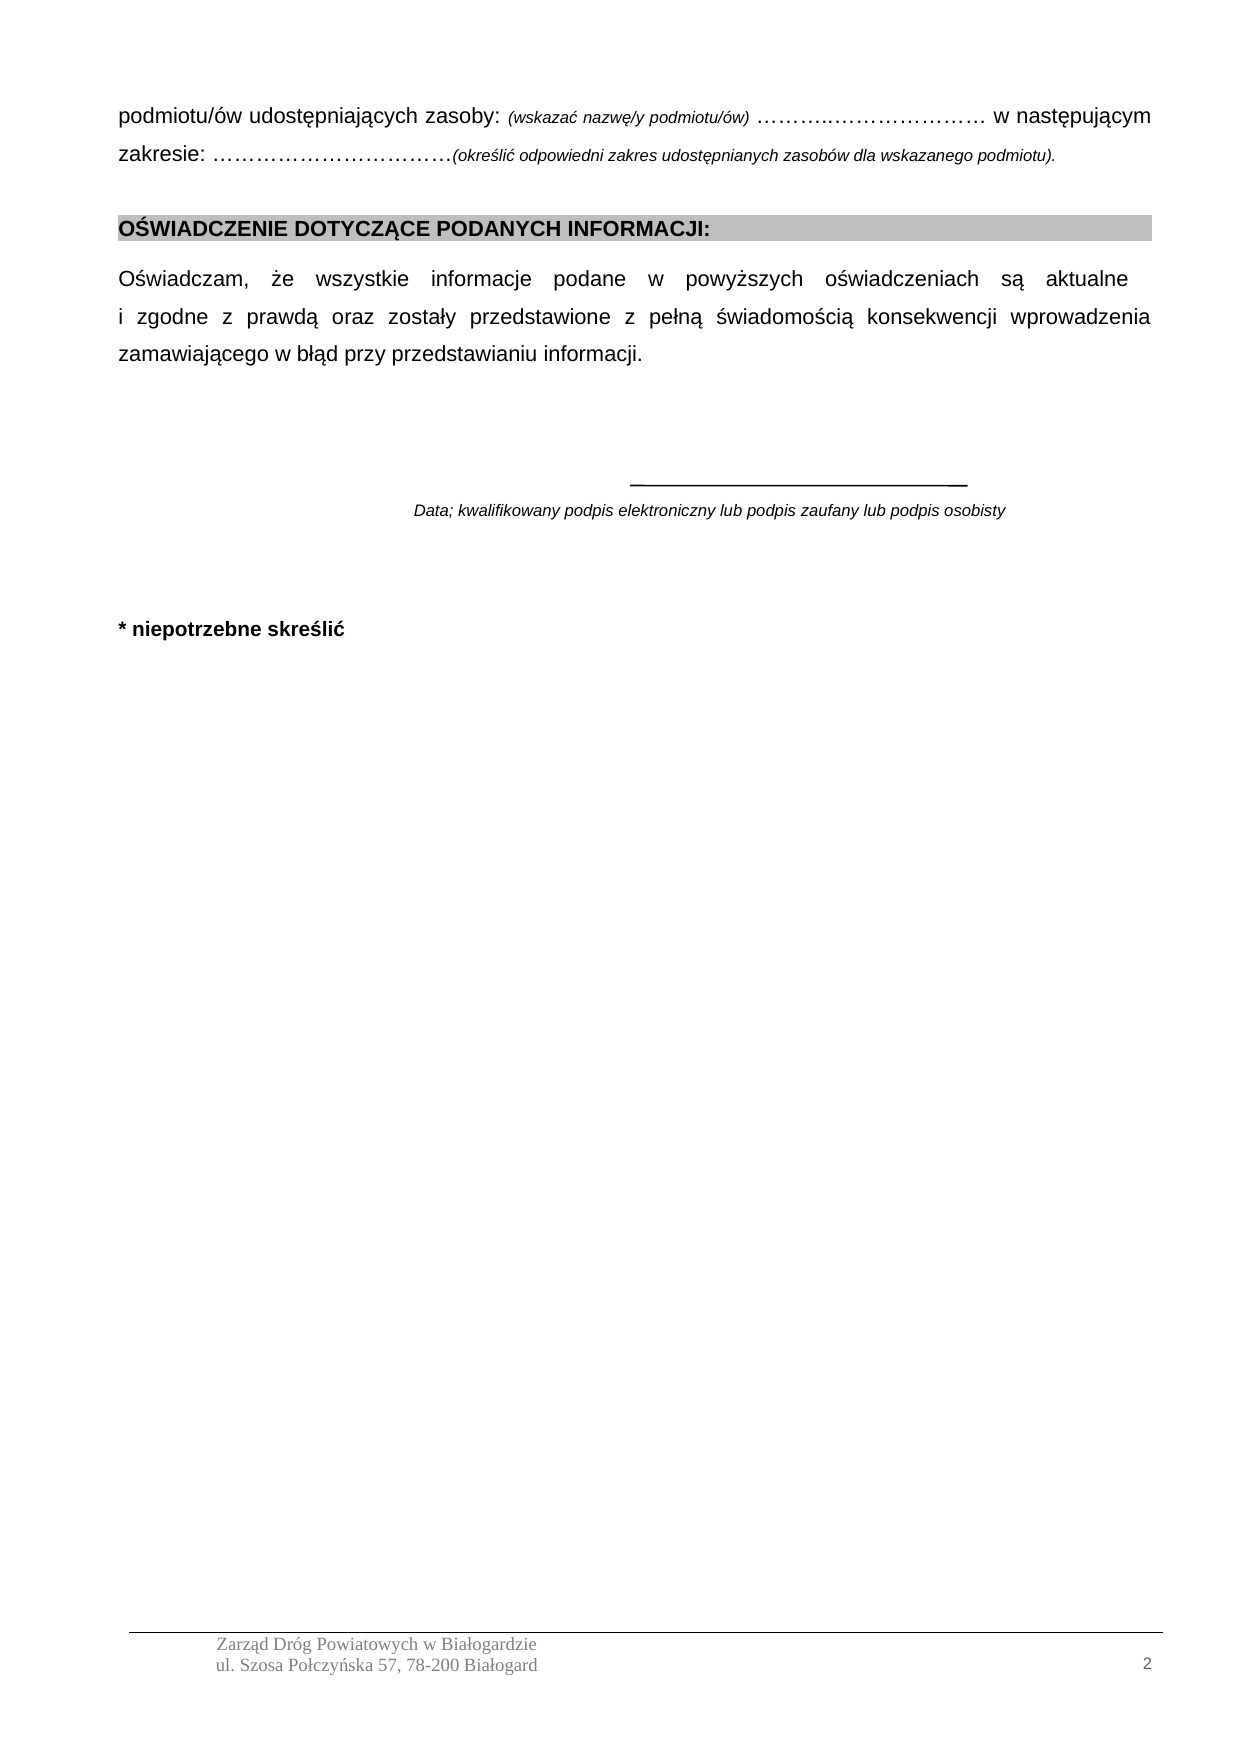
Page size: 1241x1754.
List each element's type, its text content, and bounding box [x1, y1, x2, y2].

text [118, 103, 1152, 166]
text Data; kwalifikowany podpis elektroniczny lub podpis zaufany lub podpis osobisty [118, 501, 1152, 520]
text * niepotrzebne skreślić [118, 617, 1152, 641]
text OŚWIADCZENIE DOTYCZĄCE PODANYCH INFORMACJI: [118, 215, 1152, 241]
text Oświadczam, że wszystkie informacje podane w powyższych oświadczeniach są aktualne i zgodne z prawdą oraz zostały przedstawione z pełną świadomością konsekwencji wprowadzenia zamawiającego w błąd przy przedstawianiu informacji. [118, 266, 1152, 367]
